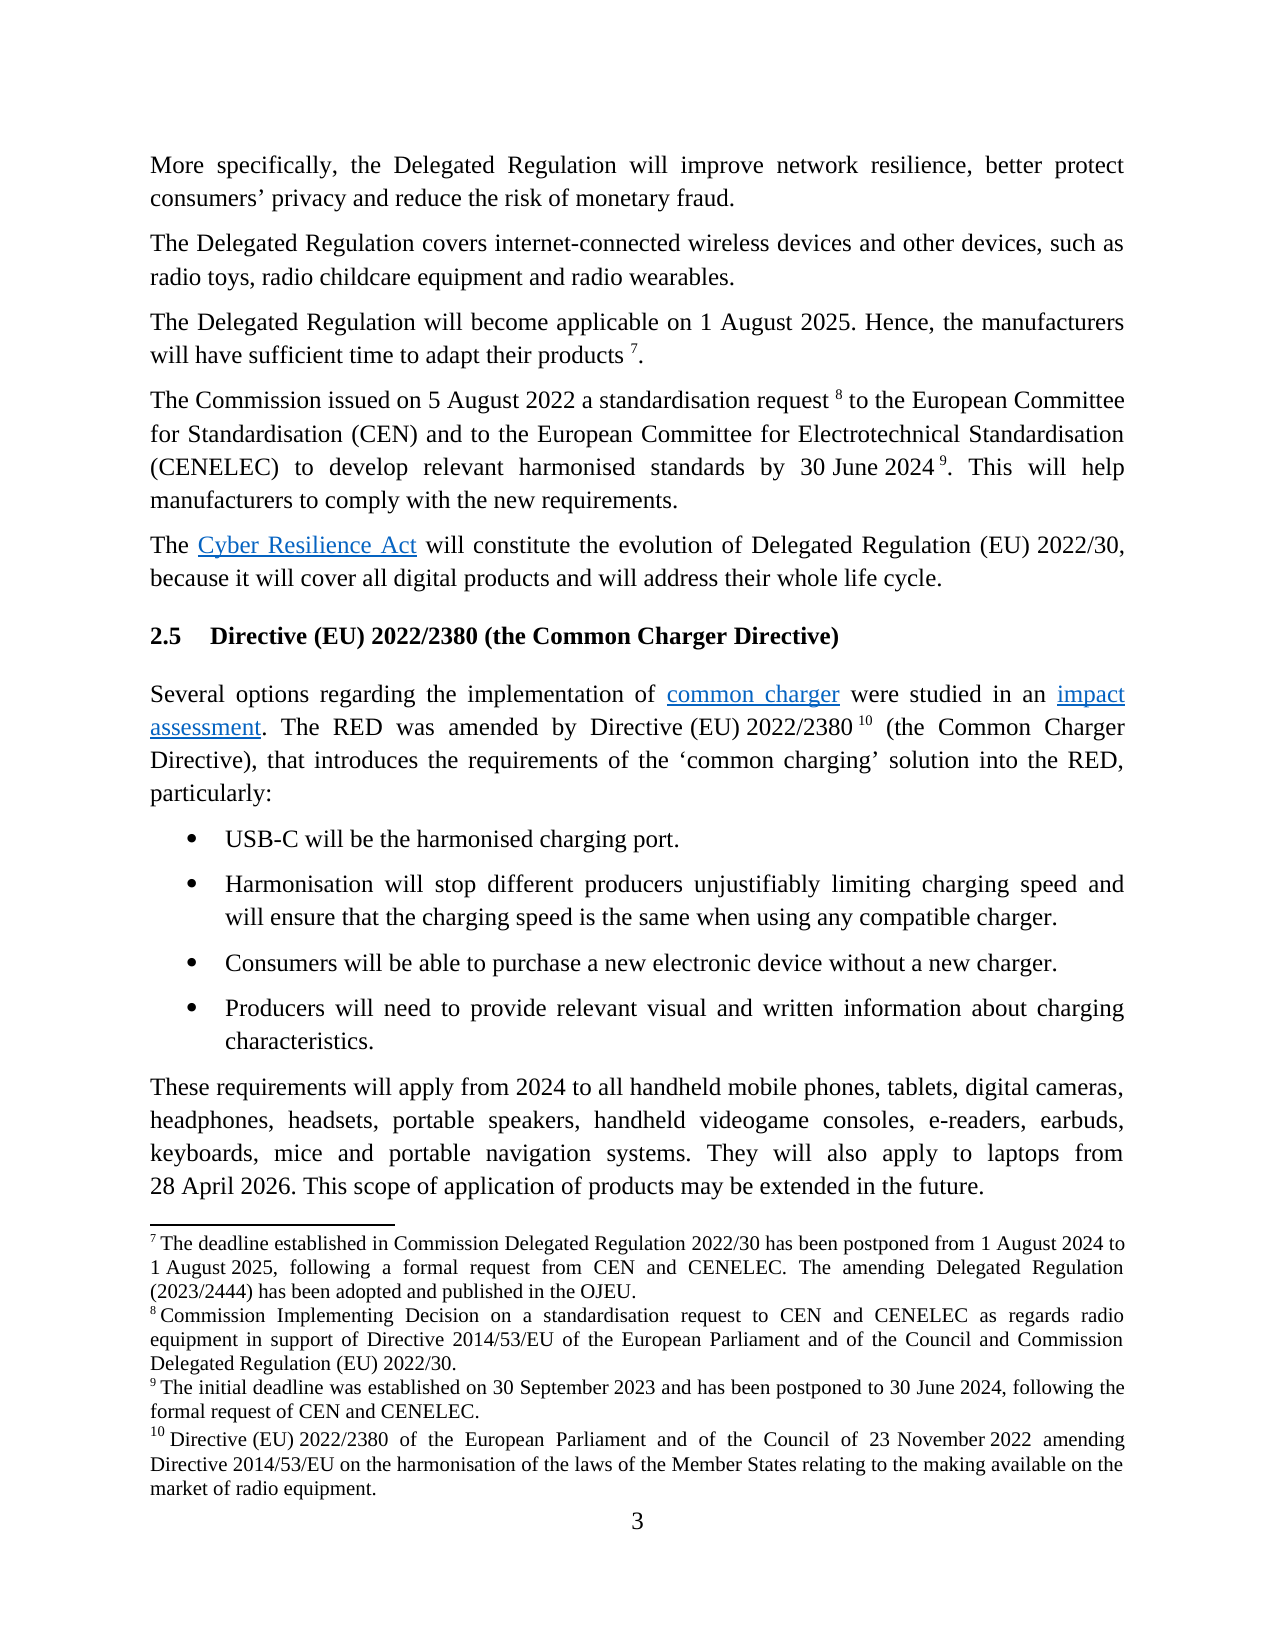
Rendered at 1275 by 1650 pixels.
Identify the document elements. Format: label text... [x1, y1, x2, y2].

text Several options regarding the implementation of common charger were studied in an impact assessment. The RED was amended by Directive (EU) 2022/2380 (the Common Charger Directive), that introduces the requirements of the ‘common charging’ solution into the RED, particularly: [150, 679, 1125, 807]
text The Delegated Regulation covers internet-connected wireless devices and other devices, such as radio toys, radio childcare equipment and radio wearables. [150, 228, 1125, 290]
subtitle Directive (EU) 2022/2380 (the Common Charger Directive) [150, 621, 1125, 650]
text The Delegated Regulation will become applicable on 1 August 2025. Hence, the manufacturers will have sufficient time to adapt their products . [150, 307, 1125, 369]
list Consumers will be able to purchase a new electronic device without a new charger. [187, 948, 1125, 977]
text These requirements will apply from 2024 to all handheld mobile phones, tablets, digital cameras, headphones, headsets, portable speakers, handheld videogame consoles, e-readers, earbuds, keyboards, mice and portable navigation systems. They will also apply to laptops from 28 April 2026. This scope of application of products may be extended in the future. [150, 1072, 1125, 1200]
text The Commission issued on 5 August 2022 a standardisation request to the European Committee for Standardisation (CEN) and to the European Committee for Electrotechnical Standardisation (CENELEC) to develop relevant harmonised standards by 30 June 2024 . This will help manufacturers to comply with the new requirements. [150, 386, 1125, 513]
text The Cyber Resilience Act will constitute the evolution of Delegated Regulation (EU) 2022/30, because it will cover all digital products and will address their whole life cycle. [150, 530, 1125, 592]
list Harmonisation will stop different producers unjustifiably limiting charging speed and will ensure that the charging speed is the same when using any compatible charger. [187, 869, 1125, 931]
list USB-C will be the harmonised charging port. [187, 824, 1125, 853]
text More specifically, the Delegated Regulation will improve network resilience, better protect consumers’ privacy and reduce the risk of monetary fraud. [150, 150, 1125, 212]
list Producers will need to provide relevant visual and written information about charging characteristics. [187, 993, 1125, 1055]
